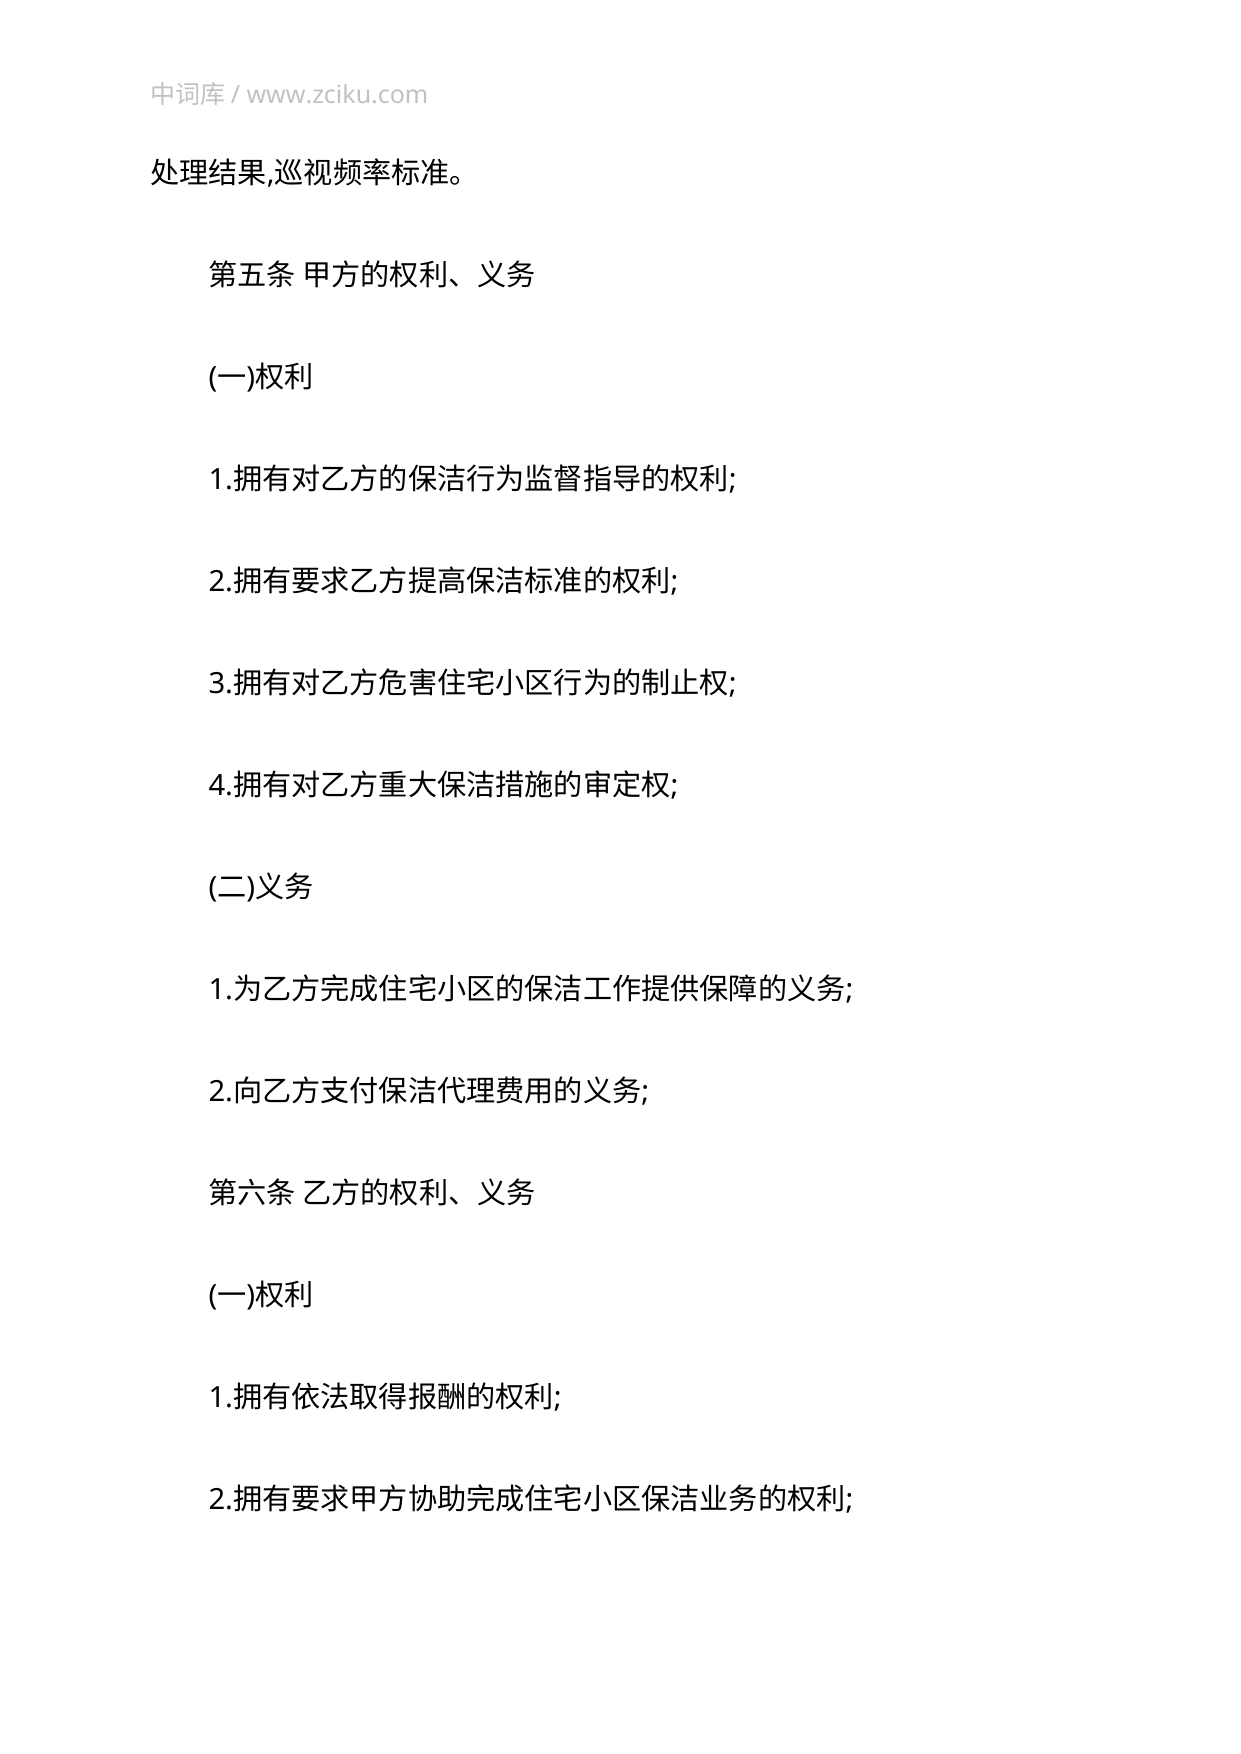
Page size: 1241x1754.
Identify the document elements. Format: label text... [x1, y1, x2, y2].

text (二)义务 [150, 864, 1090, 906]
text 1.拥有依法取得报酬的权利; [150, 1373, 1090, 1416]
text 2.拥有要求乙方提高保洁标准的权利; [150, 558, 1090, 600]
text 2.向乙方支付保洁代理费用的义务; [150, 1068, 1090, 1110]
text 4.拥有对乙方重大保洁措施的审定权; [150, 762, 1090, 804]
text (一)权利 [150, 354, 1090, 396]
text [150, 150, 1090, 192]
text 2.拥有要求甲方协助完成住宅小区保洁业务的权利; [150, 1475, 1090, 1518]
text 3.拥有对乙方危害住宅小区行为的制止权; [150, 660, 1090, 702]
text 1.为乙方完成住宅小区的保洁工作提供保障的义务; [150, 966, 1090, 1008]
text 第六条 乙方的权利、义务 [150, 1169, 1090, 1212]
text (一)权利 [150, 1271, 1090, 1314]
text 第五条 甲方的权利、义务 [150, 252, 1090, 294]
text 1.拥有对乙方的保洁行为监督指导的权利; [150, 456, 1090, 498]
